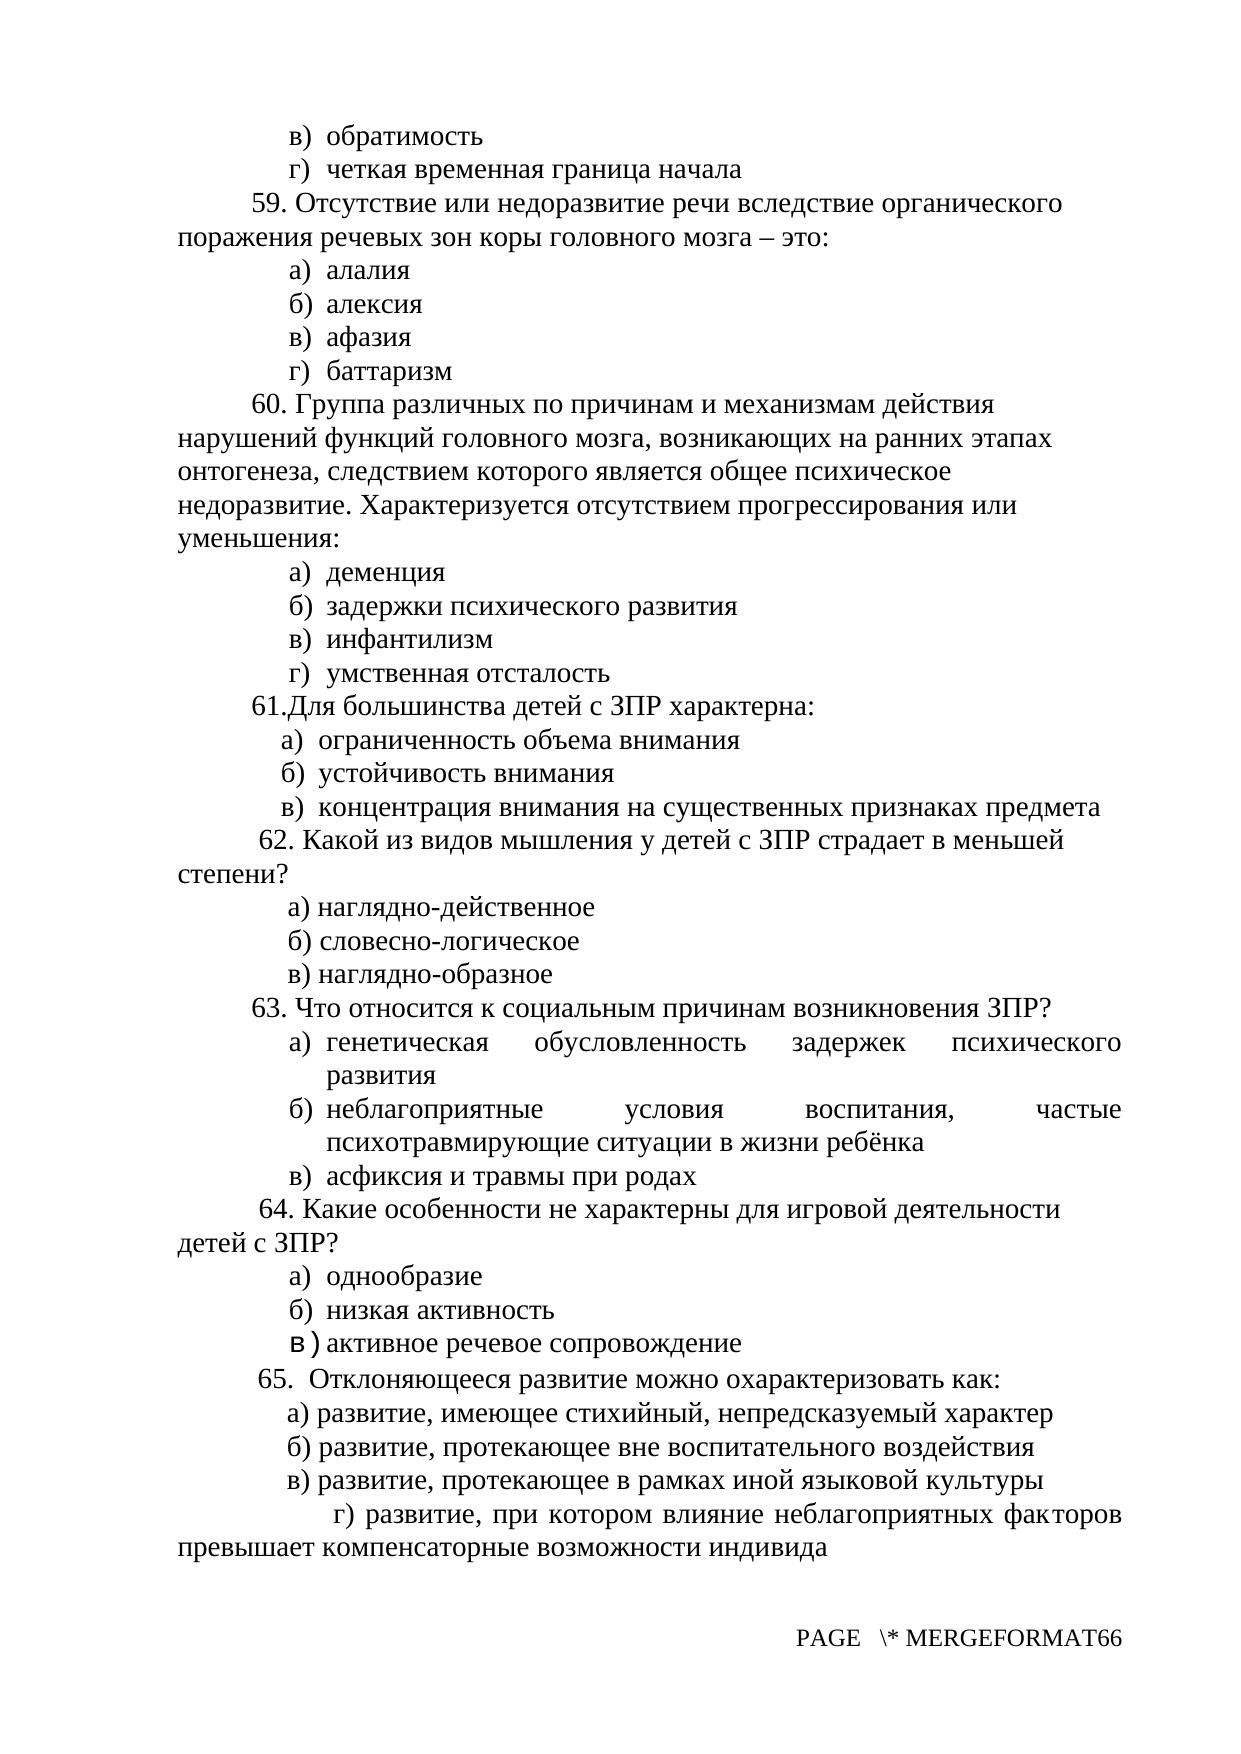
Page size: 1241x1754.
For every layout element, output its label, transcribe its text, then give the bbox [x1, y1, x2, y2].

list асфиксия и травмы при родах [288, 1158, 1122, 1191]
text 63. Что относится к социальным причинам возникновения ЗПР? [177, 990, 1122, 1024]
text 59. Отсутствие или недоразвитие речи вследствие органического поражения речевых зон коры головного мозга – это: [177, 185, 1122, 252]
text в) наглядно-образное [177, 957, 1122, 990]
list инфантилизм [288, 621, 1122, 655]
list неблагоприятные условия воспитания, частые психотравмирующие ситуации в жизни ребёнка [288, 1091, 1122, 1158]
text в) развитие, протекающее в рамках иной языковой культуры [177, 1462, 1122, 1496]
text 60. Группа различных по причинам и механизмам действия нарушений функций головного мозга, возникающих на ранних этапах онтогенеза, следствием которого является общее психическое недоразвитие. Характеризуется отсутствием прогрессирования или уменьшения: [177, 386, 1122, 554]
list концентрация внимания на существенных признаках предмета [281, 789, 1122, 822]
list деменция [288, 554, 1122, 588]
list четкая временная граница начала [288, 152, 1122, 185]
text а) наглядно-действенное [177, 889, 1122, 923]
text г) развитие, при котором влияние неблагоприятных факторов превышает компенсаторные возможности индивида [177, 1496, 1122, 1563]
text б) развитие, протекающее вне воспитательного воздействия [177, 1429, 1122, 1462]
list активное речевое сопровождение [288, 1326, 1122, 1362]
list афазия [288, 319, 1122, 353]
text 61.Для большинства детей с ЗПР характерна: [177, 688, 1122, 722]
list низкая активность [288, 1292, 1122, 1326]
text б) словесно-логическое [177, 923, 1122, 957]
list задержки психического развития [288, 588, 1122, 621]
list умственная отсталость [288, 655, 1122, 688]
text 65. Отклоняющееся развитие можно охарактеризовать как: [177, 1362, 1122, 1395]
list алалия [288, 252, 1122, 286]
text 64. Какие особенности не характерны для игровой деятельности детей с ЗПР? [177, 1191, 1122, 1258]
list ограниченность объема внимания [281, 722, 1122, 755]
list обратимость [288, 118, 1122, 152]
text 62. Какой из видов мышления у детей с ЗПР страдает в меньшей степени? [177, 822, 1122, 889]
list алексия [288, 286, 1122, 319]
list устойчивость внимания [281, 755, 1122, 789]
list однообразие [288, 1258, 1122, 1292]
list баттаризм [288, 353, 1122, 386]
text а) развитие, имеющее стихийный, непредсказуемый характер [177, 1395, 1122, 1429]
list генетическая обусловленность задержек психического развития [288, 1024, 1122, 1091]
